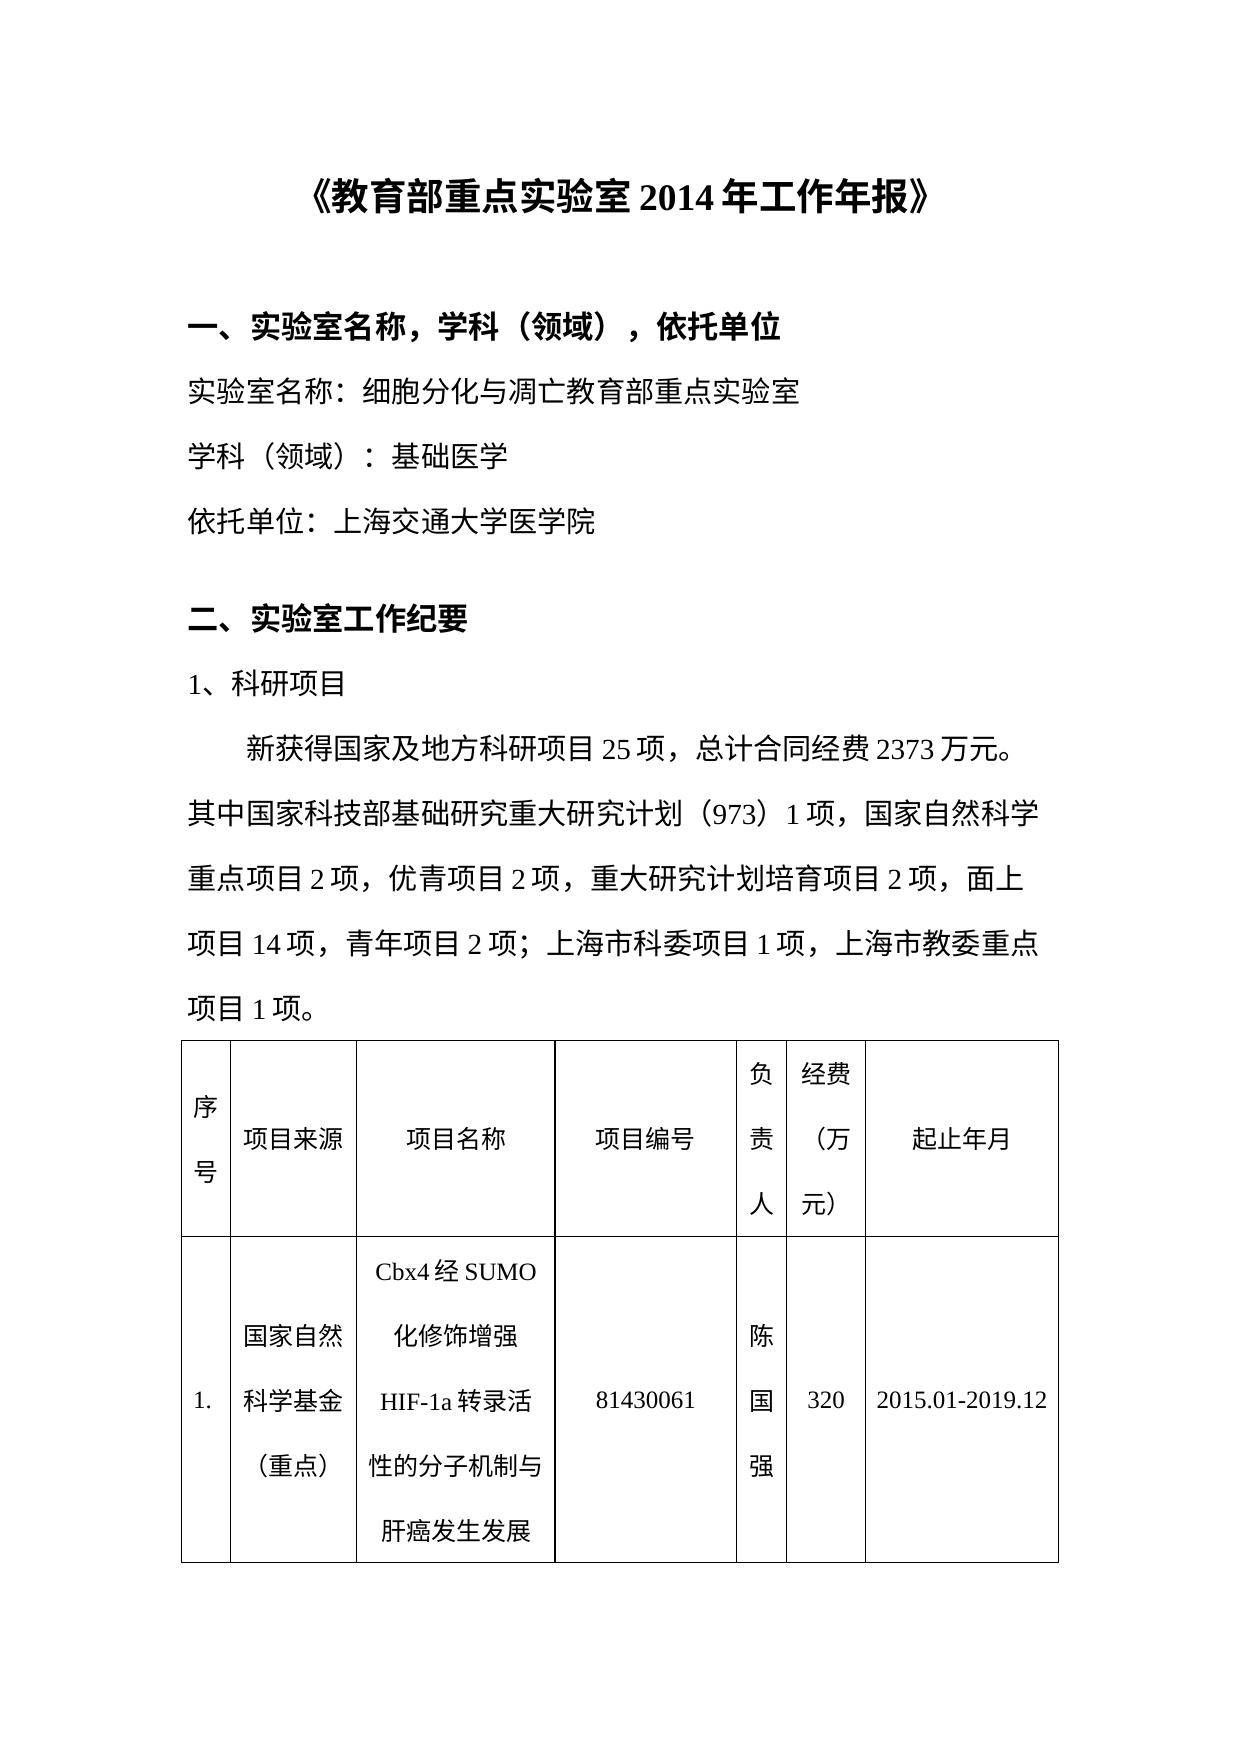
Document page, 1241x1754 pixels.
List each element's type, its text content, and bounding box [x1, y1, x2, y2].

table_cell [182, 1237, 230, 1562]
table_cell 81430061 [556, 1237, 736, 1562]
text 新获得国家及地方科研项目25项，总计合同经费2373万元。其中国家科技部基础研究重大研究计划（973）1项，国家自然科学重点项目2项，优青项目2项，重大研究计划培育项目2项，面上项目14项，青年项目2项；上海市科委项目1项，上海市教委重点项目1项。 [187, 714, 1053, 1039]
table_header 序号 [182, 1041, 230, 1236]
text 一、实验室名称，学科（领域），依托单位 [187, 292, 1053, 357]
text 1、科研项目 [187, 649, 1053, 714]
table_header 项目来源 [231, 1041, 356, 1236]
table_cell 陈国强 [737, 1237, 786, 1562]
text 《教育部重点实验室2014年工作年报》 [187, 162, 1053, 227]
table_header 项目名称 [357, 1041, 554, 1236]
table_header 起止年月 [866, 1041, 1058, 1236]
table_cell 2015.01-2019.12 [866, 1237, 1058, 1562]
text 依托单位：上海交通大学医学院 [187, 487, 1053, 552]
text 二、实验室工作纪要 [187, 584, 1053, 649]
table_cell 320 [787, 1237, 865, 1562]
table_cell 国家自然科学基金（重点） [231, 1237, 356, 1562]
text 学科（领域）：基础医学 [187, 422, 1053, 487]
table_header 项目编号 [556, 1041, 736, 1236]
text 实验室名称：细胞分化与凋亡教育部重点实验室 [187, 357, 1053, 422]
table_header 负责人 [737, 1041, 786, 1236]
table_cell Cbx4经SUMO化修饰增强HIF-1a转录活性的分子机制与肝癌发生发展 [357, 1237, 554, 1562]
table_header 经费（万元） [787, 1041, 865, 1236]
